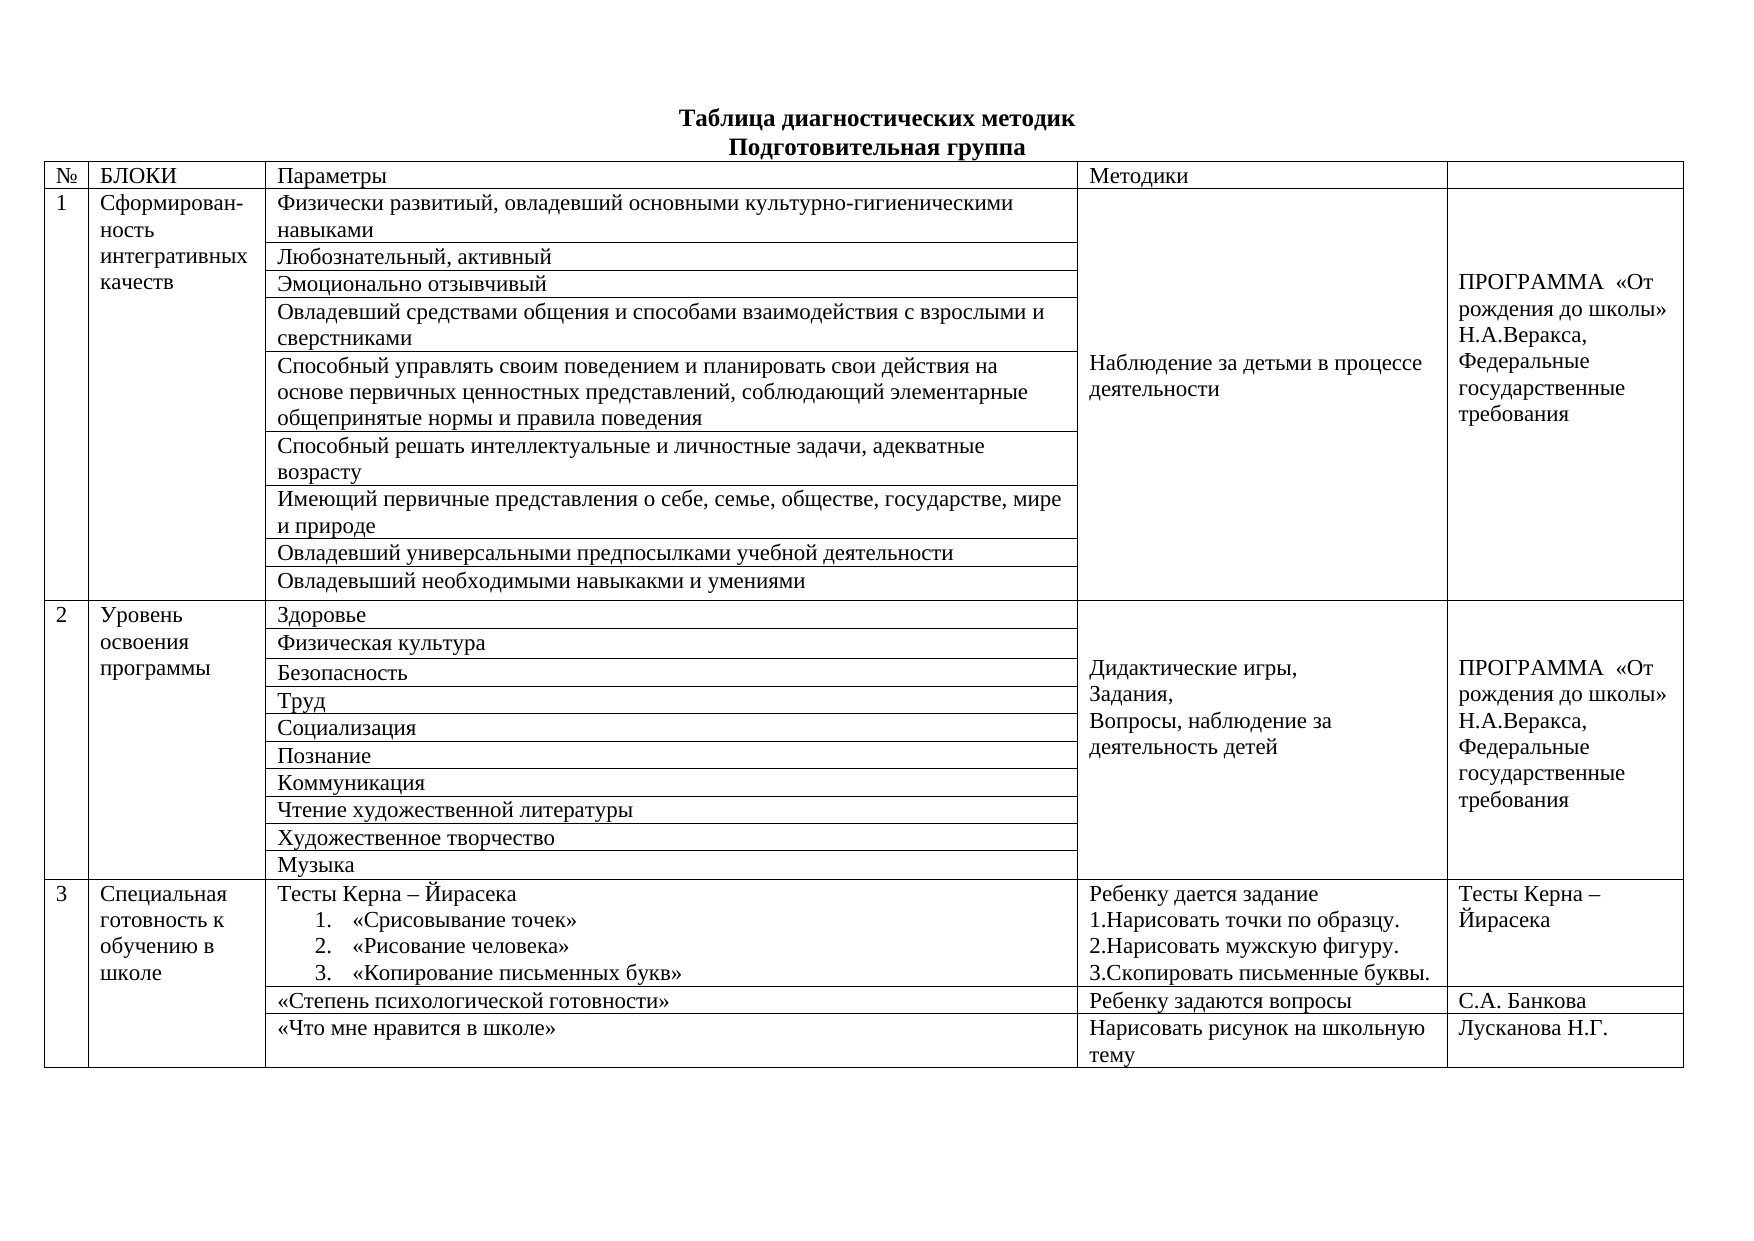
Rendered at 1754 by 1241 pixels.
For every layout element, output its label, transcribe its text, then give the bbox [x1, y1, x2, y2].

table_cell Музыка [266, 851, 1077, 879]
table_cell Наблюдение за детьми в процессе деятельности [1078, 189, 1447, 600]
table_cell ПРОГРАММА «От рождения до школы» Н.А.Веракса, Федеральные государственные требования [1448, 189, 1683, 600]
table_header [1448, 162, 1683, 188]
table_cell Безопасность [266, 659, 1077, 686]
table_cell Труд [266, 687, 1077, 713]
table_cell Ребенку дается задание 1.Нарисовать точки по образцу. 2.Нарисовать мужскую фигуру. 3.Скопировать письменные буквы. [1078, 880, 1447, 986]
table_cell Овладевший средствами общения и способами взаимодействия с взрослыми и сверстниками [266, 298, 1077, 351]
table_cell «Что мне нравится в школе» [266, 1014, 1077, 1067]
table_cell Художественное творчество [266, 824, 1077, 850]
table_cell Эмоционально отзывчивый [266, 271, 1077, 297]
table_cell Специальная готовность к обучению в школе [89, 880, 265, 1067]
table_cell Познание [266, 742, 1077, 768]
table_cell Способный решать интеллектуальные и личностные задачи, адекватные возрасту [266, 432, 1077, 484]
table_cell Любознательный, активный [266, 243, 1077, 269]
table_cell Нарисовать рисунок на школьную тему [1078, 1014, 1447, 1067]
table_cell Способный управлять своим поведением и планировать свои действия на основе первичных ценностных представлений, соблюдающий элементарные общепринятые нормы и правила поведения [266, 352, 1077, 431]
table_cell Физически развитиый, овладевший основными культурно-гигиеническими навыками [266, 189, 1077, 242]
table_cell Овладевыший необходимыми навыкакми и умениями [266, 567, 1077, 600]
table_cell 2 [45, 601, 88, 879]
table_cell 1 [45, 189, 88, 600]
table_header № [45, 162, 88, 188]
table_cell Лусканова Н.Г. [1448, 1014, 1683, 1067]
text Таблица диагностических методик [118, 103, 1636, 132]
table_cell Овладевший универсальными предпосылками учебной деятельности [266, 539, 1077, 566]
table_cell Тесты Керна – Йирасека [1448, 880, 1683, 986]
table_cell Коммуникация [266, 769, 1077, 796]
table_header Методики [1078, 162, 1447, 188]
table_cell 3 [45, 880, 88, 1067]
table_cell Здоровье [266, 601, 1077, 628]
table_header Параметры [266, 162, 1077, 188]
table_cell С.А. Банкова [1448, 987, 1683, 1013]
table_cell «Степень психологической готовности» [266, 987, 1077, 1013]
table_header БЛОКИ [89, 162, 265, 188]
table_cell Ребенку задаются вопросы [1078, 987, 1447, 1013]
table_cell Физическая культура [266, 629, 1077, 658]
table_cell Чтение художественной литературы [266, 797, 1077, 823]
table_cell Имеющий первичные представления о себе, семье, обществе, государстве, мире и природе [266, 486, 1077, 538]
table_cell Тесты Керна – Йирасека «Срисовывание точек» «Рисование человека» «Копирование письменных букв» [266, 880, 1077, 986]
table_cell Дидактические игры, Задания, Вопросы, наблюдение за деятельность детей [1078, 601, 1447, 879]
table_cell Уровень освоения программы [89, 601, 265, 879]
table_cell Сформирован-ность интегративных качеств [89, 189, 265, 600]
text Подготовительная группа [118, 132, 1636, 161]
table_cell Социализация [266, 714, 1077, 741]
table_cell ПРОГРАММА «От рождения до школы» Н.А.Веракса, Федеральные государственные требования [1448, 601, 1683, 879]
